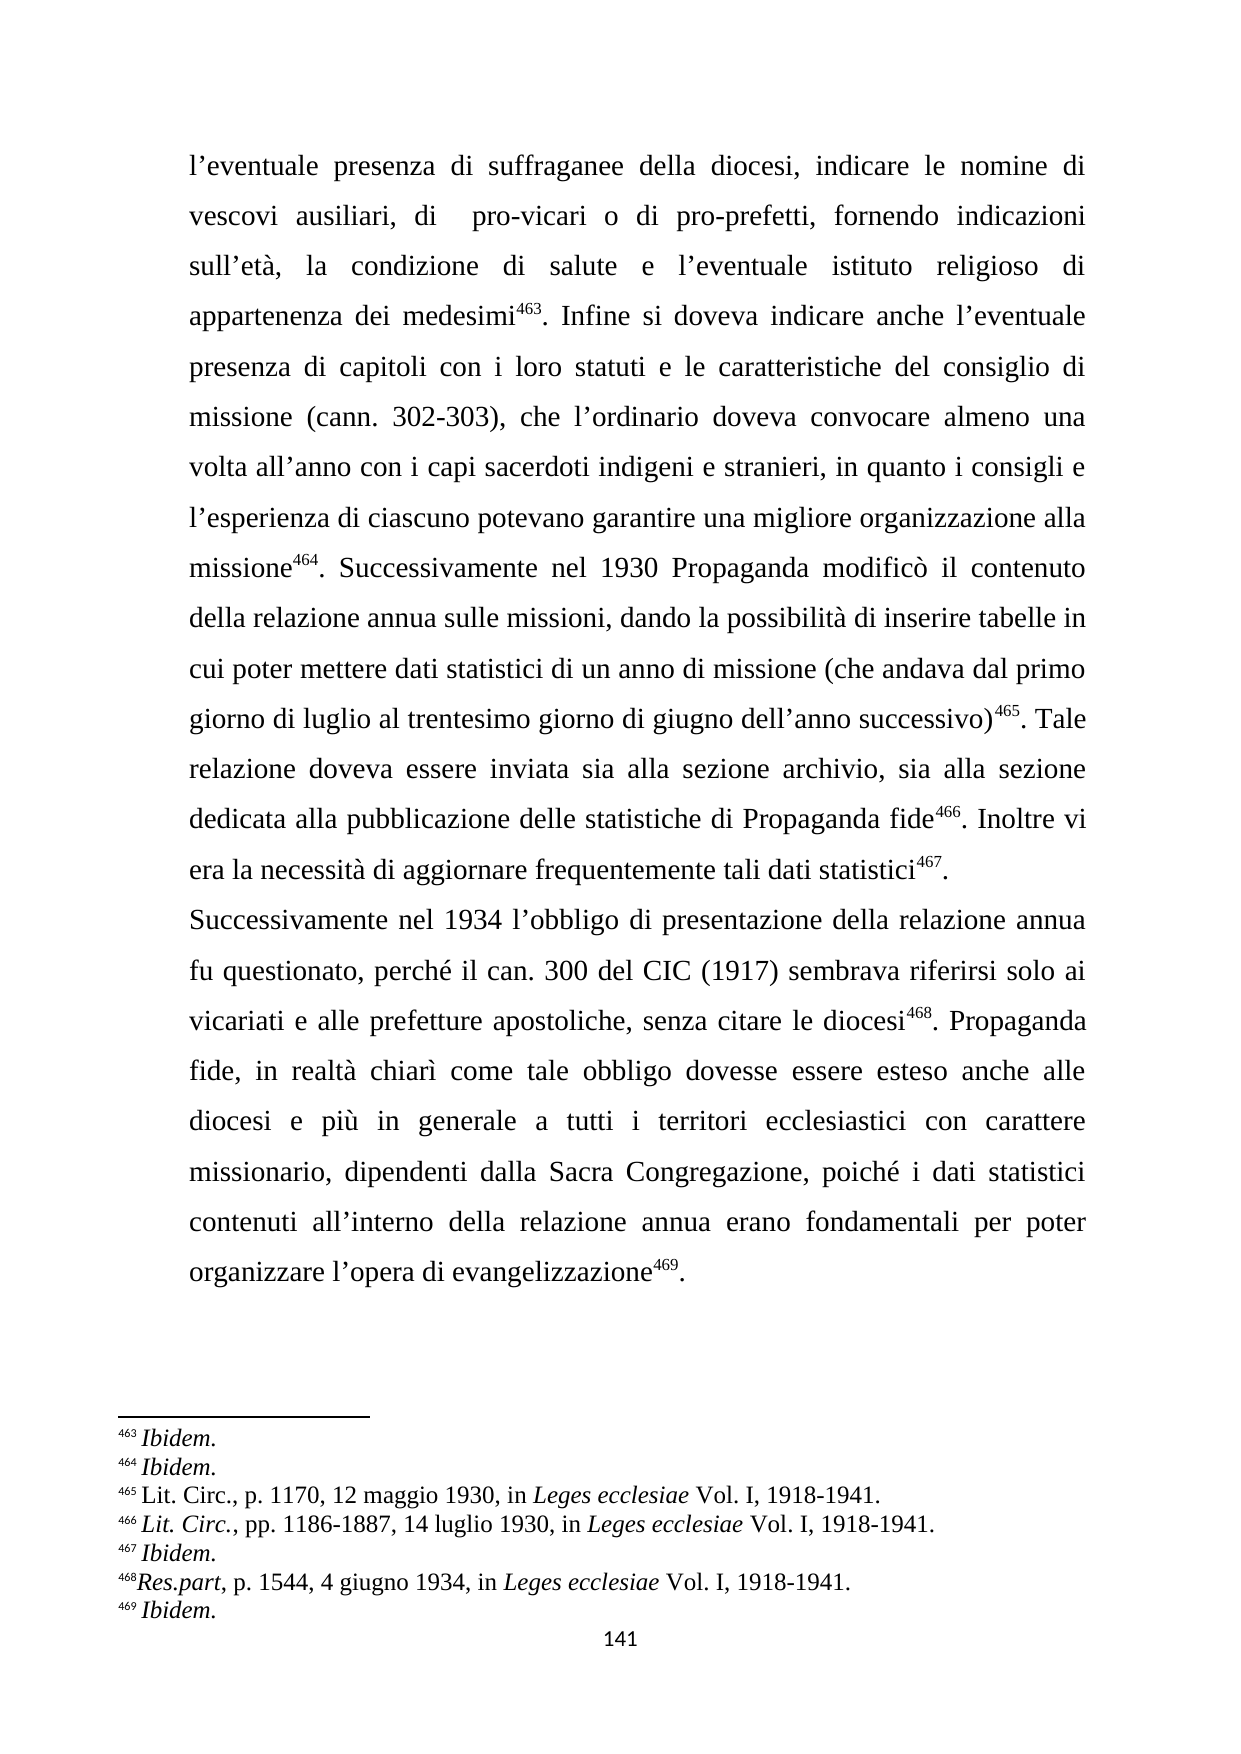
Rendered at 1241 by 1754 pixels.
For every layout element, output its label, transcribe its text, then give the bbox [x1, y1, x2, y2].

text Successivamente nel 1934 l’obbligo di presentazione della relazione annua fu questionato, perché il can. 300 del CIC (1917) sembrava riferirsi solo ai vicariati e alle prefetture apostoliche, senza citare le diocesi. Propaganda fide, in realtà chiarì come tale obbligo dovesse essere esteso anche alle diocesi e più in generale a tutti i territori ecclesiastici con carattere missionario, dipendenti dalla Sacra Congregazione, poiché i dati statistici contenuti all’interno della relazione annua erano fondamentali per poter organizzare l’opera di evangelizzazione. [189, 902, 1087, 1288]
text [189, 148, 1087, 886]
